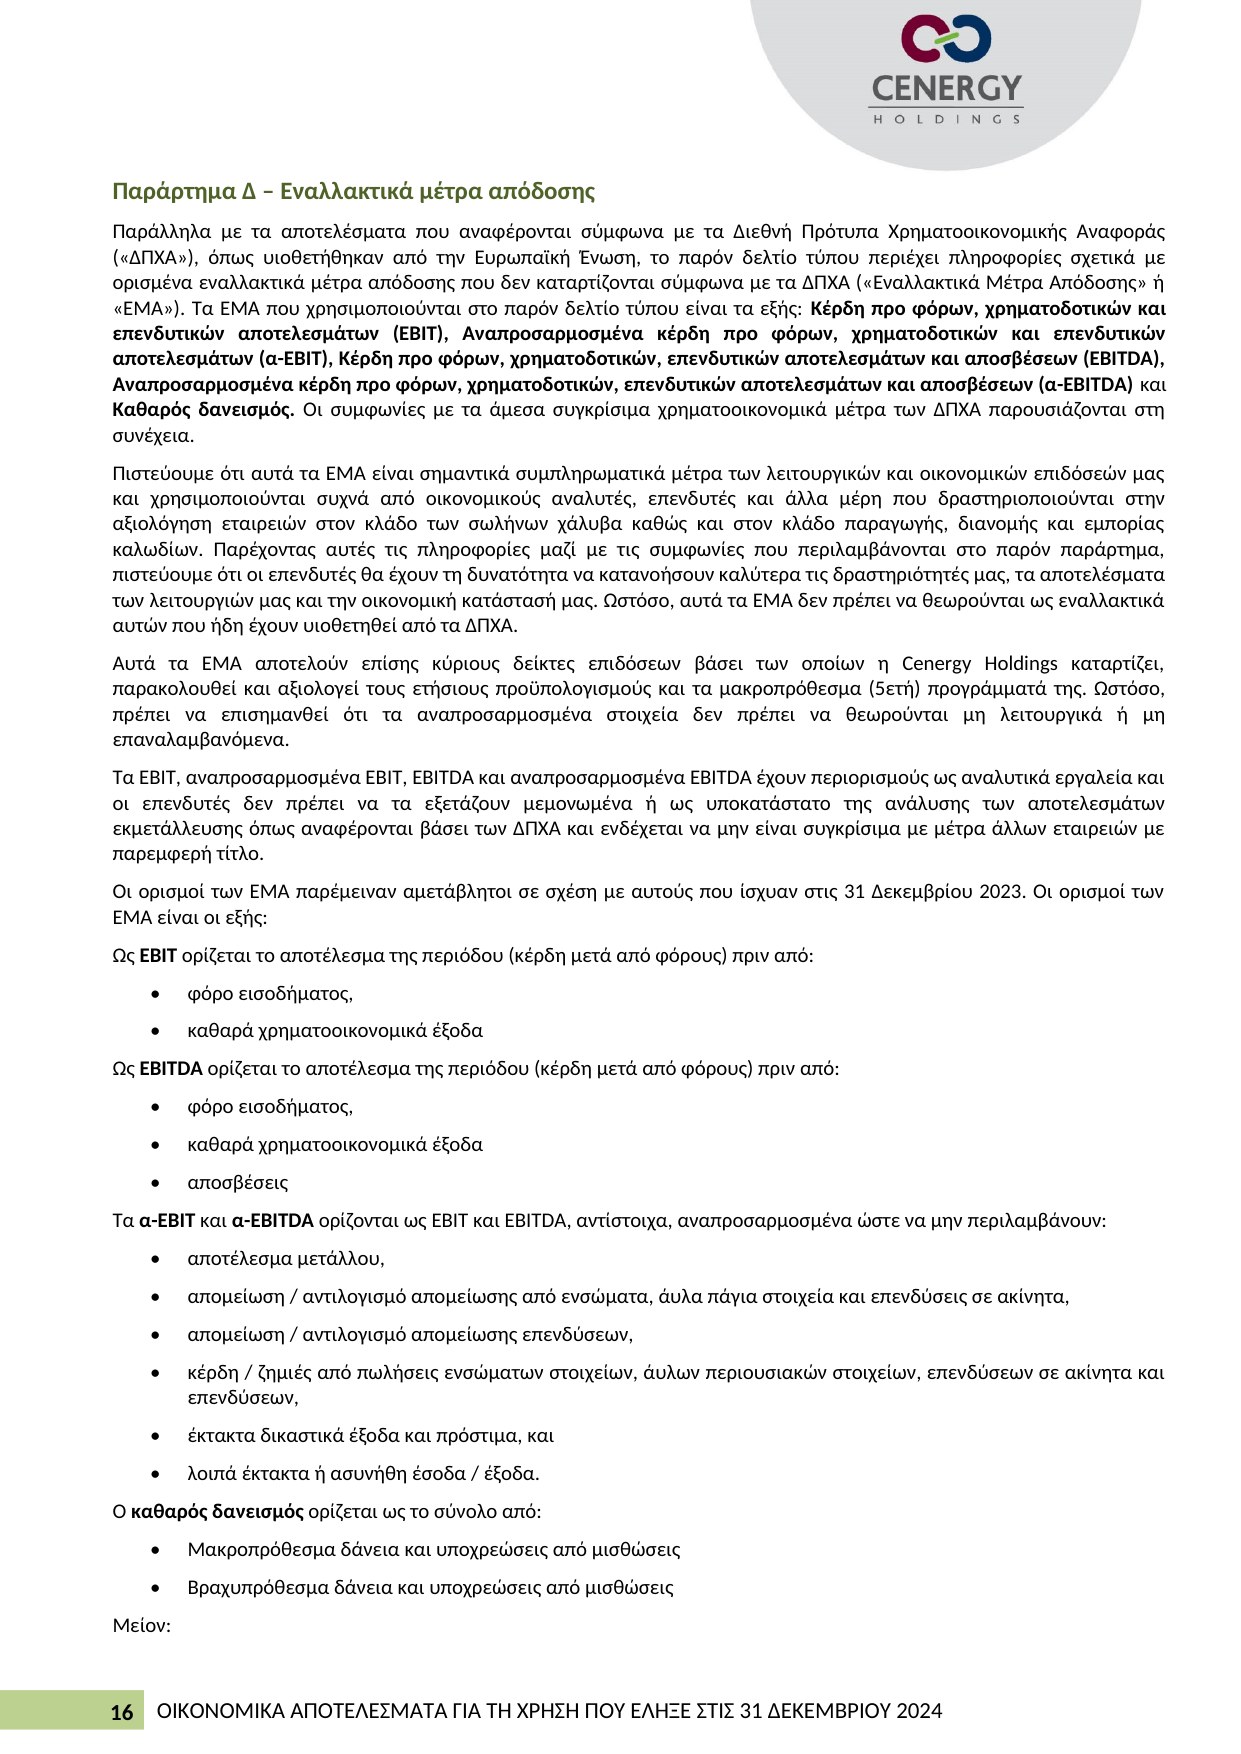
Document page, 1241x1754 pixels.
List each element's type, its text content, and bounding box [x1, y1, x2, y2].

list αποτέλεσμα μετάλλου, [150, 1245, 1167, 1271]
list κέρδη / ζημιές από πωλήσεις ενσώματων στοιχείων, άυλων περιουσιακών στοιχείων, επενδύσεων σε ακίνητα και επενδύσεων, [150, 1359, 1167, 1410]
list φόρο εισοδήματος, [150, 1093, 1167, 1119]
list καθαρά χρηματοοικονομικά έξοδα [150, 1018, 1167, 1043]
list φόρο εισοδήματος, [150, 980, 1167, 1005]
text Μείον: [112, 1612, 1167, 1637]
text Ως EBITDA ορίζεται το αποτέλεσμα της περιόδου (κέρδη μετά από φόρους) πριν από: [112, 1056, 1167, 1081]
text Παράρτημα Δ – Εναλλακτικά μέτρα απόδοσης [112, 175, 1167, 206]
list αποσβέσεις [150, 1169, 1167, 1195]
list λοιπά έκτακτα ή ασυνήθη έσοδα / έξοδα. [150, 1460, 1167, 1486]
text Αυτά τα ΕΜΑ αποτελούν επίσης κύριους δείκτες επιδόσεων βάσει των οποίων η Cenergy Holdings καταρτίζει, παρακολουθεί και αξιολογεί τους ετήσιους προϋπολογισμούς και τα μακροπρόθεσμα (5ετή) προγράμματά της. Ωστόσο, πρέπει να επισημανθεί ότι τα αναπροσαρμοσμένα στοιχεία δεν πρέπει να θεωρούνται μη λειτουργικά ή μη επαναλαμβανόμενα. [112, 650, 1167, 752]
list έκτακτα δικαστικά έξοδα και πρόστιμα, και [150, 1422, 1167, 1448]
text Τα EBIT, αναπροσαρμοσμένα ΕΒΙΤ, EBITDA και αναπροσαρμοσμένα EBITDA έχουν περιορισμούς ως αναλυτικά εργαλεία και οι επενδυτές δεν πρέπει να τα εξετάζουν μεμονωμένα ή ως υποκατάστατο της ανάλυσης των αποτελεσμάτων εκμετάλλευσης όπως αναφέρονται βάσει των ΔΠΧΑ και ενδέχεται να μην είναι συγκρίσιμα με μέτρα άλλων εταιρειών με παρεμφερή τίτλο. [112, 764, 1167, 866]
list καθαρά χρηματοοικονομικά έξοδα [150, 1131, 1167, 1157]
list Βραχυπρόθεσμα δάνεια και υποχρεώσεις από μισθώσεις [150, 1574, 1167, 1599]
text Παράλληλα με τα αποτελέσματα που αναφέρονται σύμφωνα με τα Διεθνή Πρότυπα Χρηματοοικονομικής Αναφοράς («ΔΠΧΑ»), όπως υιοθετήθηκαν από την Ευρωπαϊκή Ένωση, το παρόν δελτίο τύπου περιέχει πληροφορίες σχετικά με ορισμένα εναλλακτικά μέτρα απόδοσης που δεν καταρτίζονται σύμφωνα με τα ΔΠΧΑ («Εναλλακτικά Μέτρα Απόδοσης» ή «ΕΜΑ»). Τα ΕΜΑ που χρησιμοποιούνται στο παρόν δελτίο τύπου είναι τα εξής: Κέρδη προ φόρων, χρηματοδοτικών και επενδυτικών αποτελεσμάτων (EBIT), Αναπροσαρμοσμένα κέρδη προ φόρων, χρηματοδοτικών και επενδυτικών αποτελεσμάτων (α-EBIT), Κέρδη προ φόρων, χρηματοδοτικών, επενδυτικών αποτελεσμάτων και αποσβέσεων (EBITDA), Αναπροσαρμοσμένα κέρδη προ φόρων, χρηματοδοτικών, επενδυτικών αποτελεσμάτων και αποσβέσεων (α-EBITDA) και Καθαρός δανεισμός. Οι συμφωνίες με τα άμεσα συγκρίσιμα χρηματοοικονομικά μέτρα των ΔΠΧΑ παρουσιάζονται στη συνέχεια. [112, 218, 1167, 447]
list απομείωση / αντιλογισμό απομείωσης από ενσώματα, άυλα πάγια στοιχεία και επενδύσεις σε ακίνητα, [150, 1283, 1167, 1308]
list Μακροπρόθεσμα δάνεια και υποχρεώσεις από μισθώσεις [150, 1536, 1167, 1561]
text Πιστεύουμε ότι αυτά τα ΕΜΑ είναι σημαντικά συμπληρωματικά μέτρα των λειτουργικών και οικονομικών επιδόσεών μας και χρησιμοποιούνται συχνά από οικονομικούς αναλυτές, επενδυτές και άλλα μέρη που δραστηριοποιούνται στην αξιολόγηση εταιρειών στον κλάδο των σωλήνων χάλυβα καθώς και στον κλάδο παραγωγής, διανομής και εμπορίας καλωδίων. Παρέχοντας αυτές τις πληροφορίες μαζί με τις συμφωνίες που περιλαμβάνονται στο παρόν παράρτημα, πιστεύουμε ότι οι επενδυτές θα έχουν τη δυνατότητα να κατανοήσουν καλύτερα τις δραστηριότητές μας, τα αποτελέσματα των λειτουργιών μας και την οικονομική κατάστασή μας. Ωστόσο, αυτά τα ΕΜΑ δεν πρέπει να θεωρούνται ως εναλλακτικά αυτών που ήδη έχουν υιοθετηθεί από τα ΔΠΧΑ. [112, 460, 1167, 638]
text Οι ορισμοί των ΕΜΑ παρέμειναν αμετάβλητοι σε σχέση με αυτούς που ίσχυαν στις 31 Δεκεμβρίου 2023. Οι ορισμοί των ΕΜΑ είναι οι εξής: [112, 878, 1167, 929]
picture [73, 0, 1200, 175]
text Ως EBIT ορίζεται το αποτέλεσμα της περιόδου (κέρδη μετά από φόρους) πριν από: [112, 942, 1167, 967]
text Ο καθαρός δανεισμός ορίζεται ως το σύνολο από: [112, 1498, 1167, 1523]
text Τα α-EBIT και α-EBITDA ορίζονται ως EBIT και EBITDA, αντίστοιχα, αναπροσαρμοσμένα ώστε να μην περιλαμβάνουν: [112, 1207, 1167, 1233]
list απομείωση / αντιλογισμό απομείωσης επενδύσεων, [150, 1321, 1167, 1346]
